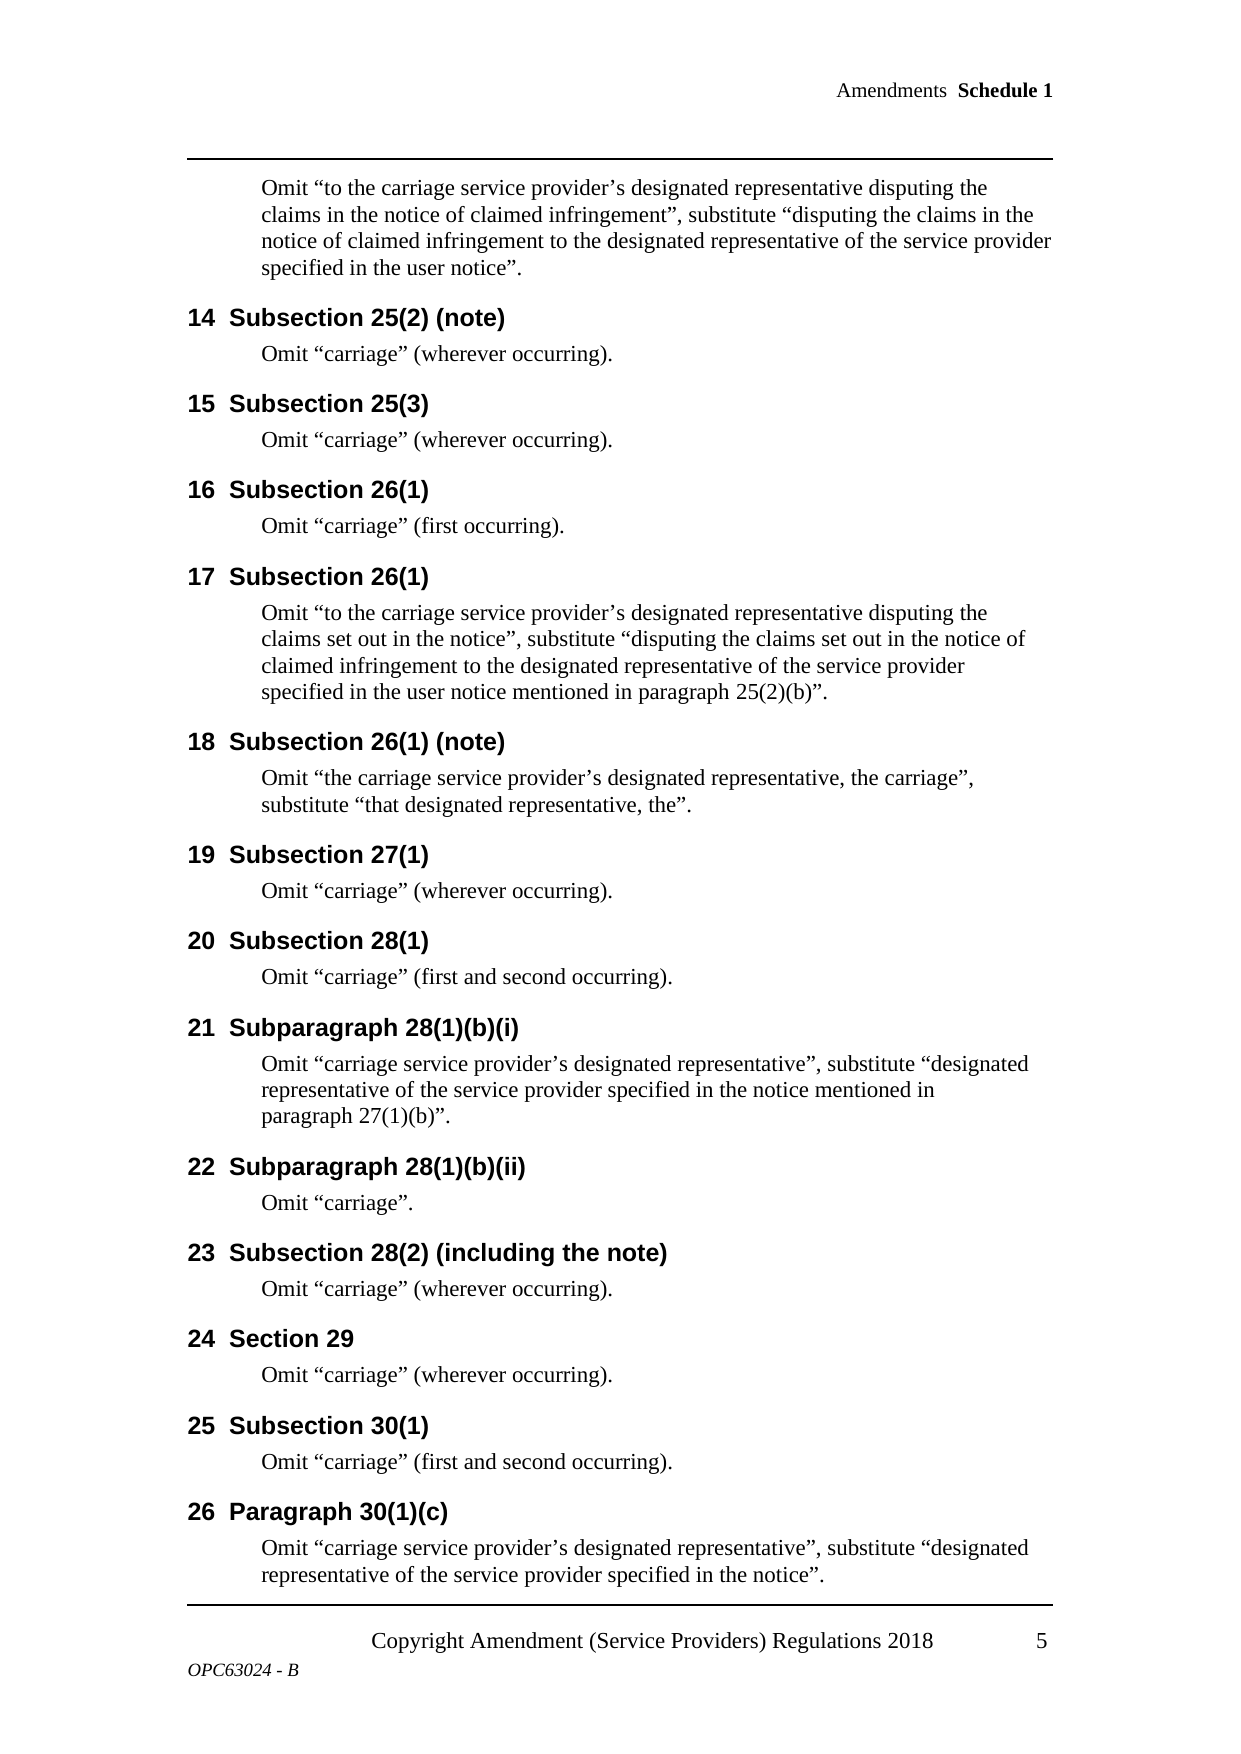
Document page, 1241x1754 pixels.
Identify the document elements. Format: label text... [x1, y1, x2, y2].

text Omit “carriage service provider’s designated representative”, substitute “designated representative of the service provider specified in the notice mentioned in paragraph 27(1)(b)”. [261, 1050, 1053, 1129]
text 20 Subsection 28(1) [187, 926, 1053, 955]
text 15 Subsection 25(3) [187, 389, 1053, 418]
text Omit “carriage”. [261, 1189, 1053, 1215]
text Omit “carriage” (first and second occurring). [261, 1448, 1053, 1474]
text 17 Subsection 26(1) [187, 562, 1053, 591]
text Omit “carriage” (wherever occurring). [261, 1275, 1053, 1302]
text Omit “carriage” (wherever occurring). [261, 426, 1053, 453]
text 16 Subsection 26(1) [187, 476, 1053, 504]
text Omit “carriage” (first and second occurring). [261, 963, 1053, 990]
text 25 Subsection 30(1) [187, 1411, 1053, 1439]
text Omit “the carriage service provider’s designated representative, the carriage”, substitute “that designated representative, the”. [261, 764, 1053, 817]
text 24 Section 29 [187, 1324, 1053, 1353]
text Omit “to the carriage service provider’s designated representative disputing the claims set out in the notice”, substitute “disputing the claims set out in the notice of claimed infringement to the designated representative of the service provider specified in the user notice mentioned in paragraph 25(2)(b)”. [261, 599, 1053, 704]
text 26 Paragraph 30(1)(c) [187, 1497, 1053, 1526]
text 19 Subsection 27(1) [187, 840, 1053, 869]
text Omit “carriage” (wherever occurring). [261, 340, 1053, 366]
text 21 Subparagraph 28(1)(b)(i) [187, 1013, 1053, 1041]
text Omit “carriage service provider’s designated representative”, substitute “designated representative of the service provider specified in the notice”. [261, 1534, 1053, 1587]
text 22 Subparagraph 28(1)(b)(ii) [187, 1152, 1053, 1181]
text Omit “carriage” (first occurring). [261, 513, 1053, 539]
text Omit “carriage” (wherever occurring). [261, 877, 1053, 903]
text 18 Subsection 26(1) (note) [187, 727, 1053, 756]
text Omit “carriage” (wherever occurring). [261, 1362, 1053, 1388]
text 14 Subsection 25(2) (note) [187, 303, 1053, 332]
text 23 Subsection 28(2) (including the note) [187, 1238, 1053, 1267]
text Omit “to the carriage service provider’s designated representative disputing the claims in the notice of claimed infringement”, substitute “disputing the claims in the notice of claimed infringement to the designated representative of the service provider specified in the user notice”. [261, 174, 1053, 280]
